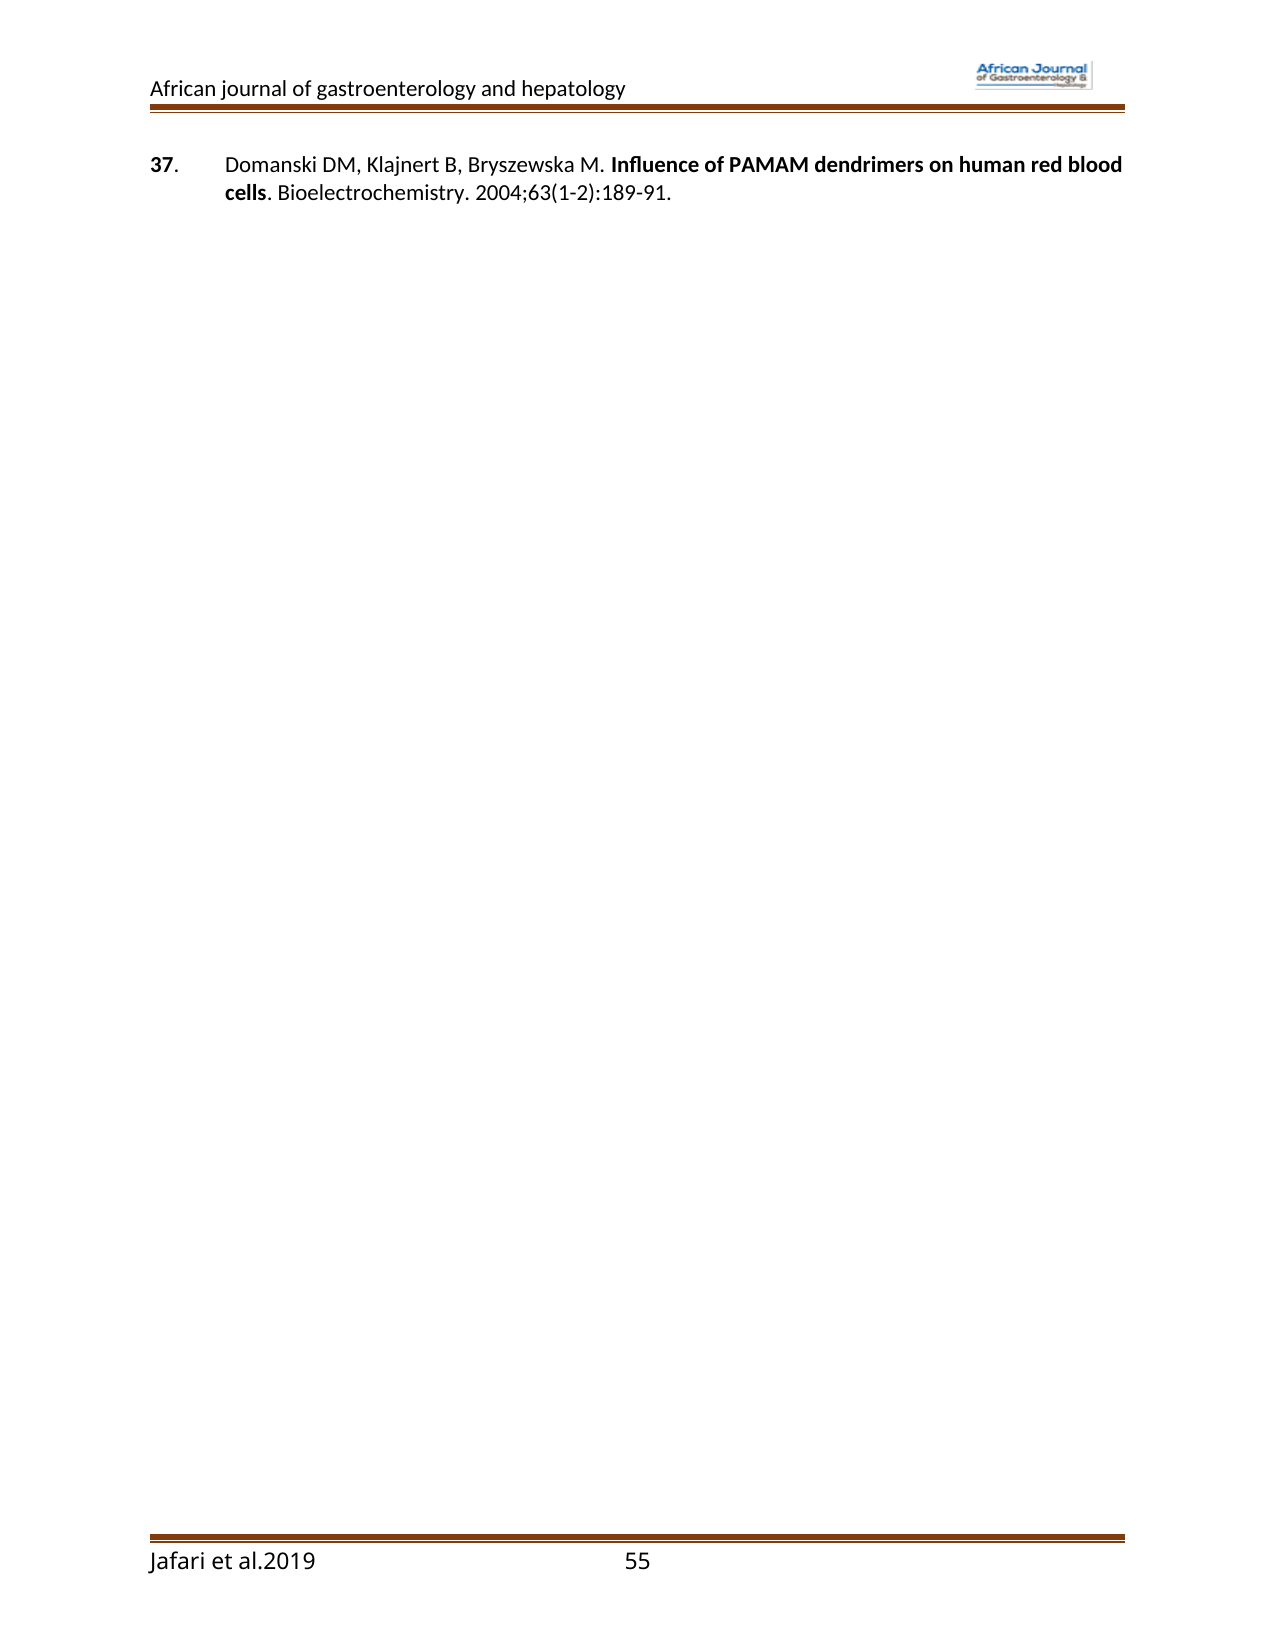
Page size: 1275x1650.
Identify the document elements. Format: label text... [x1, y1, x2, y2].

text 37. Domanski DM, Klajnert B, Bryszewska M. Influence of PAMAM dendrimers on human red blood cells. Bioelectrochemistry. 2004;63(1-2):189-91. [150, 150, 1125, 206]
picture [975, 61, 1275, 96]
